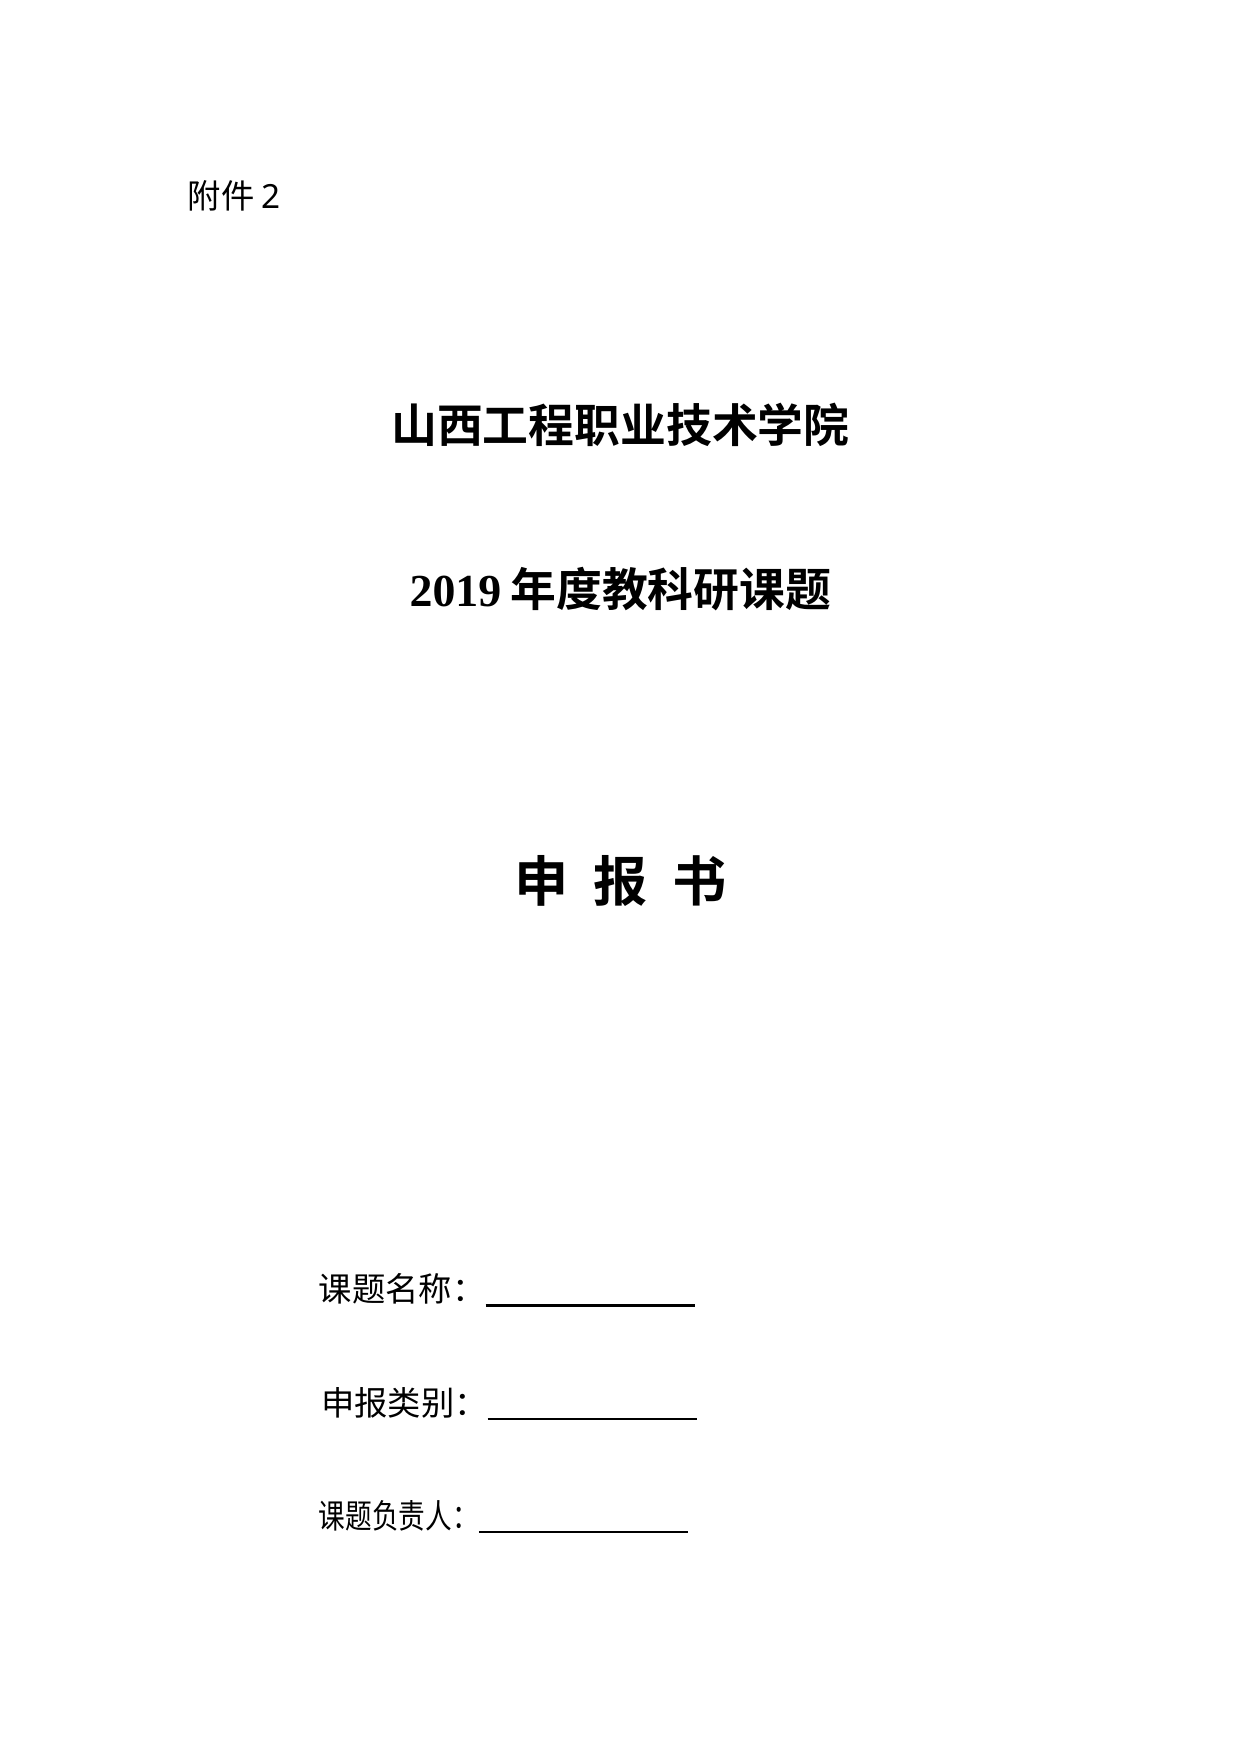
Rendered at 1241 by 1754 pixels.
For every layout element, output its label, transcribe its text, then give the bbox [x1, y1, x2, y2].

text 申 报 书 [187, 829, 1053, 926]
text 附件2 [187, 162, 1053, 227]
text 课题负责人： [275, 1481, 1053, 1546]
text 申报类别： [187, 1368, 1053, 1433]
text 山西工程职业技术学院 [187, 374, 1053, 471]
text 课题名称： [275, 1255, 1053, 1320]
text 2019年度教科研课题 [187, 538, 1053, 635]
